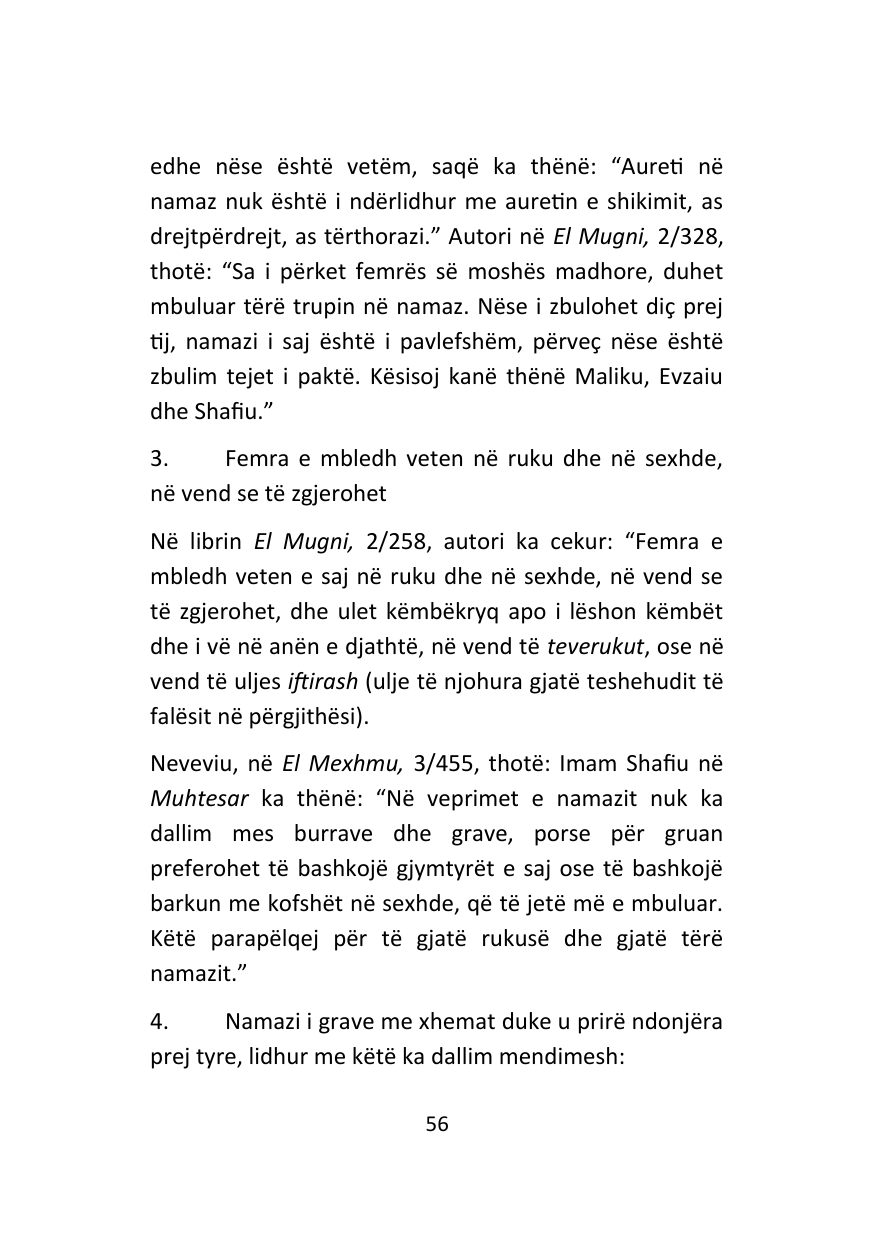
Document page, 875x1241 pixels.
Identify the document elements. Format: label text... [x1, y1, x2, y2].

list Femra e mbledh veten në ruku dhe në sexhde, në vend se të zgjerohet [150, 442, 724, 508]
list Namazi i grave me xhemat duke u prirë ndonjëra prej tyre, lidhur me këtë ka dallim mendimesh: [150, 1005, 724, 1071]
text Neveviu, në El Mexhmu, 3/455, thotë: Imam Shafiu në Muhtesar ka thënë: “Në veprimet e namazit nuk ka dallim mes burrave dhe grave, porse për gruan preferohet të bashkojë gjymtyrët e saj ose të bashkojë barkun me kofshët në sexhde, që të jetë më e mbuluar. Këtë parapëlqej për të gjatë rukusë dhe gjatë tërë namazit.” [150, 747, 724, 988]
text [150, 150, 724, 426]
text Në librin El Mugni, 2/258, autori ka cekur: “Femra e mbledh veten e saj në ruku dhe në sexhde, në vend se të zgjerohet, dhe ulet këmbëkryq apo i lëshon këmbët dhe i vë në anën e djathtë, në vend të teverukut, ose në vend të uljes iftirash (ulje të njohura gjatë teshehudit të falësit në përgjithësi). [150, 525, 724, 731]
